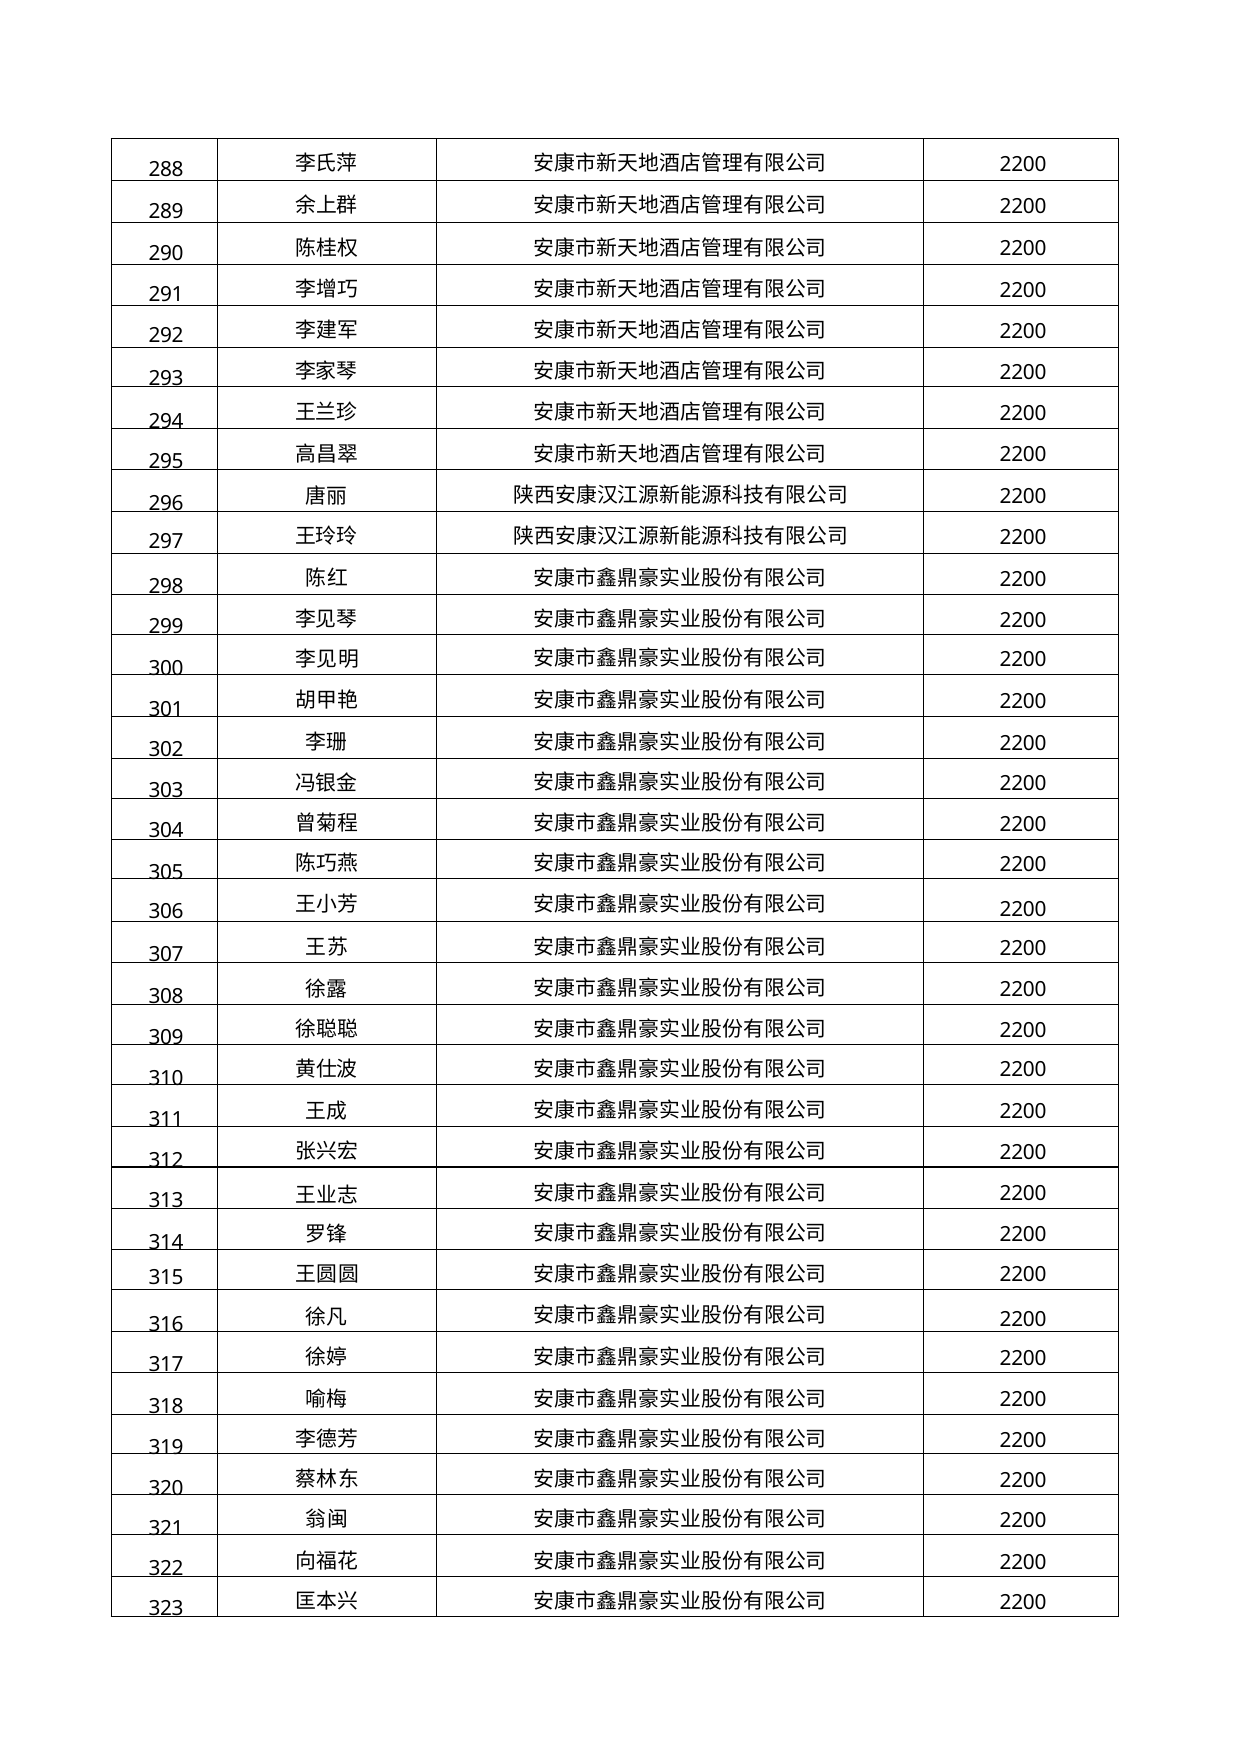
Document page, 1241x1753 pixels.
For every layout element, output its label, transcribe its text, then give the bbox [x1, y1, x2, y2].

table_cell 安康市鑫鼎豪实业股份有限公司 [437, 635, 923, 674]
table_cell 徐露 [218, 963, 436, 1004]
table_cell 张兴宏 [218, 1127, 436, 1166]
table_cell 2200 [924, 1373, 1118, 1414]
table_cell 2200 [924, 1535, 1118, 1576]
table_cell 310 [112, 1045, 217, 1084]
table_cell 陈巧燕 [218, 840, 436, 878]
table_cell 安康市鑫鼎豪实业股份有限公司 [437, 1168, 923, 1208]
table_cell 2200 [924, 223, 1118, 264]
table_cell 陕西安康汉江源新能源科技有限公司 [437, 470, 923, 511]
table_cell 2200 [924, 922, 1118, 962]
table_cell 317 [112, 1332, 217, 1372]
table_cell 2200 [924, 1127, 1118, 1166]
table_cell 安康市鑫鼎豪实业股份有限公司 [437, 1127, 923, 1166]
table_cell 李见明 [218, 635, 436, 674]
table_cell 王苏 [218, 922, 436, 962]
table_cell 298 [112, 554, 217, 594]
table_cell 293 [112, 348, 217, 386]
table_cell 2200 [924, 1045, 1118, 1084]
table_header 安康市新天地酒店管理有限公司 [437, 139, 923, 180]
table_cell 陕西安康汉江源新能源科技有限公司 [437, 512, 923, 552]
table_cell 321 [112, 1495, 217, 1534]
table_cell 291 [112, 265, 217, 305]
table_cell 2200 [924, 348, 1118, 386]
table_cell 303 [112, 759, 217, 798]
table_cell 320 [112, 1454, 217, 1494]
table_cell 2200 [924, 595, 1118, 634]
table_cell 323 [112, 1577, 217, 1616]
table_cell 314 [112, 1209, 217, 1248]
table_cell 2200 [924, 306, 1118, 347]
table_cell 胡甲艳 [218, 675, 436, 716]
table_cell 289 [112, 181, 217, 222]
table_cell 安康市鑫鼎豪实业股份有限公司 [437, 1535, 923, 1576]
table_cell 2200 [924, 1495, 1118, 1534]
table_cell 高昌翠 [218, 429, 436, 469]
table_cell 安康市新天地酒店管理有限公司 [437, 223, 923, 264]
table_cell 304 [112, 799, 217, 838]
table_cell 冯银金 [218, 759, 436, 798]
table_cell 罗锋 [218, 1209, 436, 1248]
table_cell 李珊 [218, 717, 436, 757]
table_cell 322 [112, 1535, 217, 1576]
table_cell 292 [112, 306, 217, 347]
table_cell 2200 [924, 1209, 1118, 1248]
table_cell 徐婷 [218, 1332, 436, 1372]
table_cell 安康市新天地酒店管理有限公司 [437, 306, 923, 347]
table_cell 305 [112, 840, 217, 878]
table_cell 319 [112, 1415, 217, 1453]
table_header 李氏萍 [218, 139, 436, 180]
table_cell 安康市鑫鼎豪实业股份有限公司 [437, 1415, 923, 1453]
table_cell 安康市鑫鼎豪实业股份有限公司 [437, 799, 923, 838]
table_cell 安康市新天地酒店管理有限公司 [437, 387, 923, 428]
table_cell 316 [112, 1290, 217, 1331]
table_cell 安康市鑫鼎豪实业股份有限公司 [437, 1045, 923, 1084]
table_cell 安康市鑫鼎豪实业股份有限公司 [437, 1495, 923, 1534]
table_cell 蔡林东 [218, 1454, 436, 1494]
table_cell 2200 [924, 759, 1118, 798]
table_cell 王成 [218, 1085, 436, 1126]
table_cell 李建军 [218, 306, 436, 347]
table_cell 2200 [924, 879, 1118, 921]
table_cell 318 [112, 1373, 217, 1414]
table_cell 安康市鑫鼎豪实业股份有限公司 [437, 922, 923, 962]
table_cell 301 [112, 675, 217, 716]
table_cell 2200 [924, 675, 1118, 716]
table_cell 唐丽 [218, 470, 436, 511]
table_cell 307 [112, 922, 217, 962]
table_cell 2200 [924, 1005, 1118, 1043]
table_cell 2200 [924, 1085, 1118, 1126]
table_cell 安康市鑫鼎豪实业股份有限公司 [437, 1250, 923, 1289]
table_cell 2200 [924, 1415, 1118, 1453]
table_cell 安康市鑫鼎豪实业股份有限公司 [437, 759, 923, 798]
table_cell 2200 [924, 1250, 1118, 1289]
table_cell 向福花 [218, 1535, 436, 1576]
table_cell 2200 [924, 554, 1118, 594]
table_cell 安康市鑫鼎豪实业股份有限公司 [437, 879, 923, 921]
table_header 2200 [924, 139, 1118, 180]
table_cell 2200 [924, 1454, 1118, 1494]
table_cell 2200 [924, 387, 1118, 428]
table_cell 296 [112, 470, 217, 511]
table_cell 李德芳 [218, 1415, 436, 1453]
table_cell 306 [112, 879, 217, 921]
table_cell 安康市鑫鼎豪实业股份有限公司 [437, 1577, 923, 1616]
table_cell 安康市鑫鼎豪实业股份有限公司 [437, 963, 923, 1004]
table_cell 陈桂权 [218, 223, 436, 264]
table_cell 王玲玲 [218, 512, 436, 552]
table_cell 安康市新天地酒店管理有限公司 [437, 265, 923, 305]
table_cell 安康市鑫鼎豪实业股份有限公司 [437, 717, 923, 757]
table_cell 安康市鑫鼎豪实业股份有限公司 [437, 1290, 923, 1331]
table_cell 王小芳 [218, 879, 436, 921]
table_cell 李见琴 [218, 595, 436, 634]
table_cell 喻梅 [218, 1373, 436, 1414]
table_cell 徐聪聪 [218, 1005, 436, 1043]
table_cell 安康市鑫鼎豪实业股份有限公司 [437, 1005, 923, 1043]
table_cell 安康市鑫鼎豪实业股份有限公司 [437, 840, 923, 878]
table_cell 2200 [924, 512, 1118, 552]
table_cell 王兰珍 [218, 387, 436, 428]
table_cell 308 [112, 963, 217, 1004]
table_cell 290 [112, 223, 217, 264]
table_cell 陈红 [218, 554, 436, 594]
table_cell 翁闽 [218, 1495, 436, 1534]
table_cell 2200 [924, 265, 1118, 305]
table_cell 王业志 [218, 1168, 436, 1208]
table_cell 徐凡 [218, 1290, 436, 1331]
table_cell 2200 [924, 717, 1118, 757]
table_cell 315 [112, 1250, 217, 1289]
table_cell 李增巧 [218, 265, 436, 305]
table_cell 安康市鑫鼎豪实业股份有限公司 [437, 1373, 923, 1414]
table_cell 313 [112, 1168, 217, 1208]
table_cell 曾菊程 [218, 799, 436, 838]
table_cell 2200 [924, 1332, 1118, 1372]
table_cell 2200 [924, 799, 1118, 838]
table_cell 安康市鑫鼎豪实业股份有限公司 [437, 1085, 923, 1126]
table_cell 安康市新天地酒店管理有限公司 [437, 348, 923, 386]
table_cell 309 [112, 1005, 217, 1043]
table_cell 王圆圆 [218, 1250, 436, 1289]
table_header 288 [112, 139, 217, 180]
table_cell 294 [112, 387, 217, 428]
table_cell 安康市鑫鼎豪实业股份有限公司 [437, 554, 923, 594]
table_cell 2200 [924, 635, 1118, 674]
table_cell 2200 [924, 1577, 1118, 1616]
table_cell 李家琴 [218, 348, 436, 386]
table_cell 297 [112, 512, 217, 552]
table_cell 安康市新天地酒店管理有限公司 [437, 181, 923, 222]
table_cell 2200 [924, 840, 1118, 878]
table_cell 311 [112, 1085, 217, 1126]
table_cell 295 [112, 429, 217, 469]
table_cell 299 [112, 595, 217, 634]
table_cell 安康市鑫鼎豪实业股份有限公司 [437, 675, 923, 716]
table_cell 黄仕波 [218, 1045, 436, 1084]
table_cell 2200 [924, 1168, 1118, 1208]
table_cell 安康市新天地酒店管理有限公司 [437, 429, 923, 469]
table_cell 312 [112, 1127, 217, 1166]
table_cell 2200 [924, 1290, 1118, 1331]
table_cell 安康市鑫鼎豪实业股份有限公司 [437, 1209, 923, 1248]
table_cell 2200 [924, 963, 1118, 1004]
table_cell 安康市鑫鼎豪实业股份有限公司 [437, 1454, 923, 1494]
table_cell 安康市鑫鼎豪实业股份有限公司 [437, 1332, 923, 1372]
table_cell 2200 [924, 429, 1118, 469]
table_cell 300 [112, 635, 217, 674]
table_cell 余上群 [218, 181, 436, 222]
table_cell 匡本兴 [218, 1577, 436, 1616]
table_cell 2200 [924, 470, 1118, 511]
table_cell 安康市鑫鼎豪实业股份有限公司 [437, 595, 923, 634]
table_cell 2200 [924, 181, 1118, 222]
table_cell 302 [112, 717, 217, 757]
